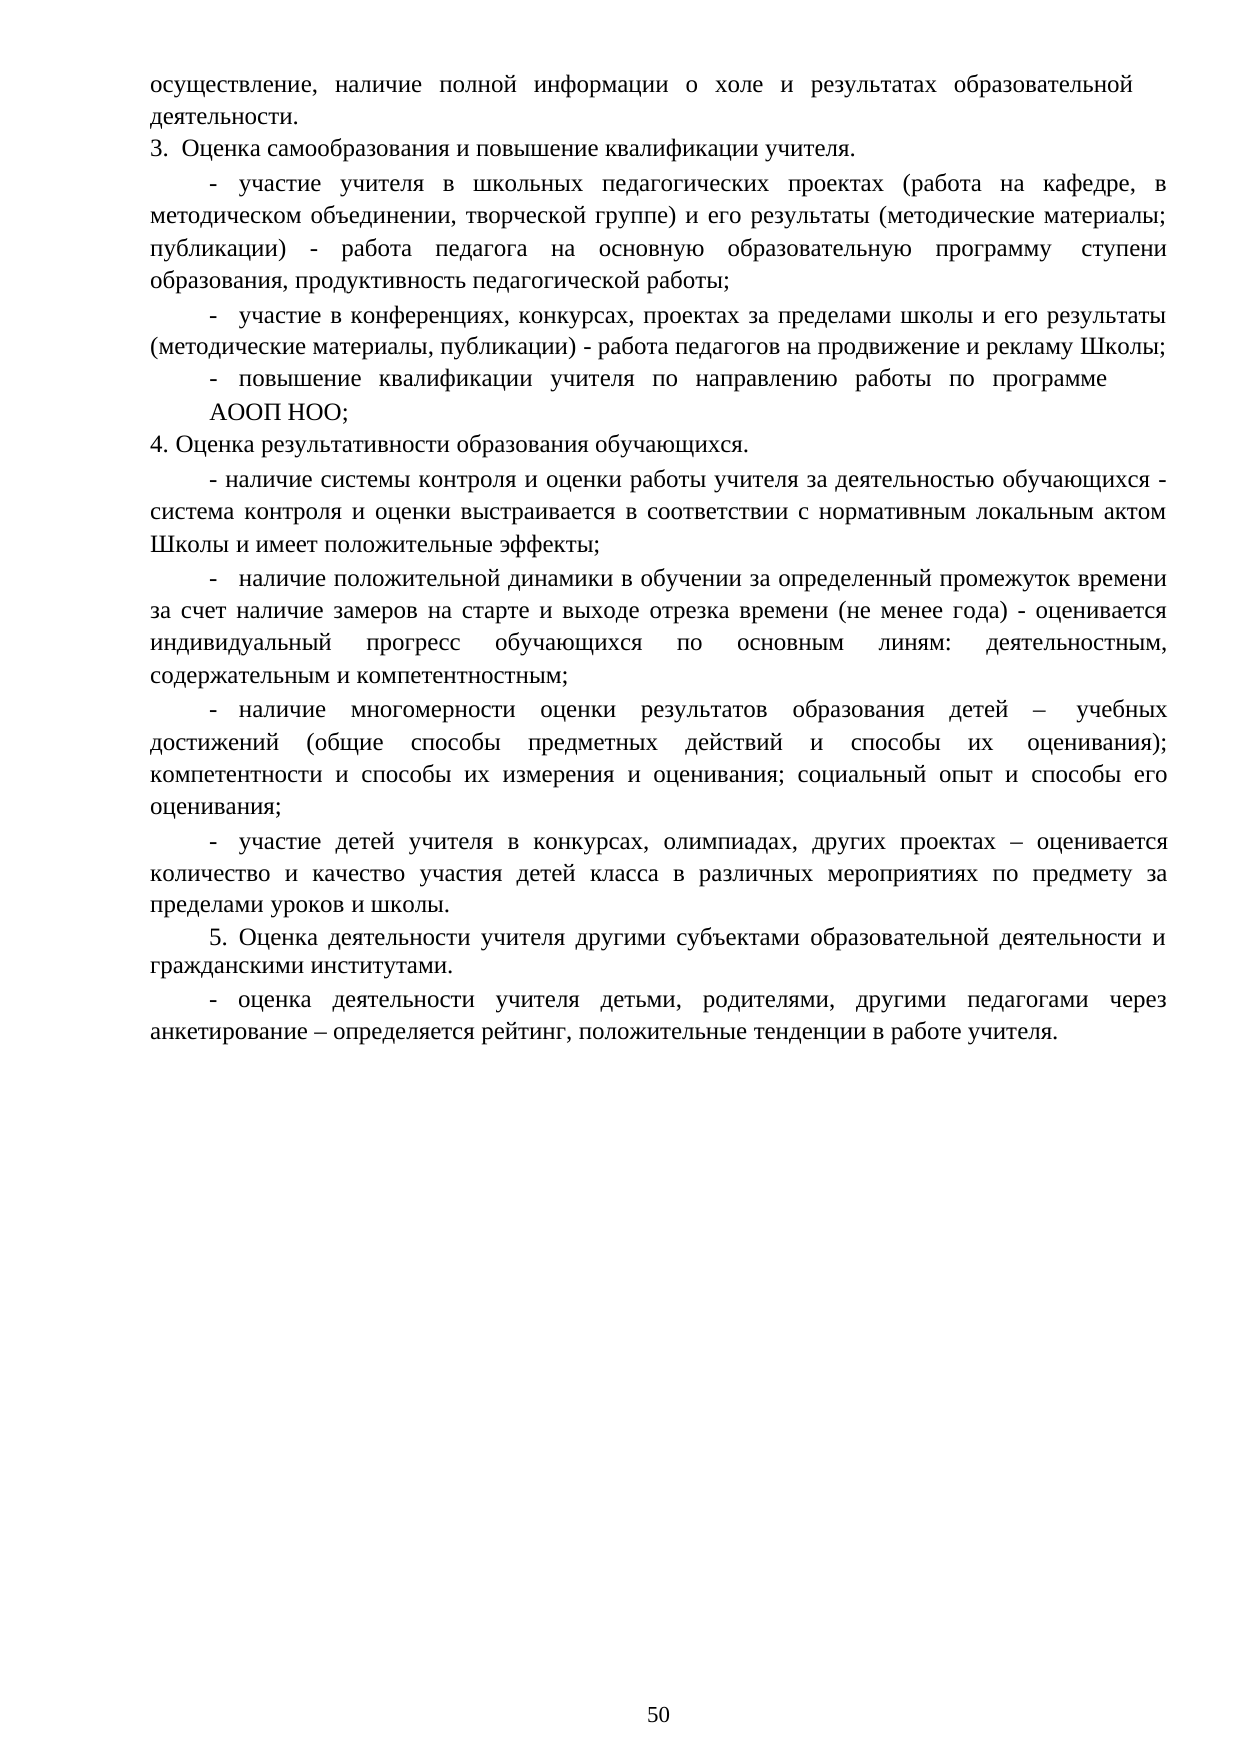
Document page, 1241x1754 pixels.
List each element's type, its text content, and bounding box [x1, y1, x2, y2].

list участие в конференциях, конкурсах, проектах за пределами школы и его результаты (методические материалы, публикации) - работа педагогов на продвижение и рекламу Школы; [150, 300, 1167, 360]
list наличие положительной динамики в обучении за определенный промежуток времени за счет наличие замеров на старте и выходе отрезка времени (не менее года) - оценивается индивидуальный прогресс обучающихся по основным линям: деятельностным, содержательным и компетентностным; [150, 563, 1168, 688]
text - оценка деятельности учителя детьми, родителями, другими педагогами через анкетирование – определяется рейтинг, положительные тенденции в работе учителя. [150, 984, 1167, 1045]
list участие учителя в школьных педагогических проектах (работа на кафедре, в методическом объединении, творческой группе) и его результаты (методические материалы; публикации) - работа педагога на основную образовательную программу ступени образования, продуктивность педагогической работы; [150, 168, 1167, 294]
list Оценка результативности образования обучающихся. [150, 430, 1238, 458]
list участие детей учителя в конкурсах, олимпиадах, других проектах – оценивается количество и качество участия детей класса в различных мероприятиях по предмету за пределами уроков и школы. [150, 826, 1168, 918]
list Оценка деятельности учителя другими субъектами образовательной деятельности и гражданскими институтами. [150, 922, 1167, 979]
list Оценка самообразования и повышение квалификации учителя. [150, 133, 1238, 162]
list повышение квалификации учителя по направлению работы по программе АООП НОО; [209, 363, 1107, 426]
list наличие системы контроля и оценки работы учителя за деятельностью обучающихся - система контроля и оценки выстраивается в соответствии с нормативным локальным актом Школы и имеет положительные эффекты; [150, 464, 1167, 557]
text осуществление, наличие полной информации о холе и результатах образовательной деятельности. [150, 69, 1133, 130]
list наличие многомерности оценки результатов образования детей – учебных достижений (общие способы предметных действий и способы их оценивания); компетентности и способы их измерения и оценивания; социальный опыт и способы его оценивания; [150, 694, 1168, 820]
